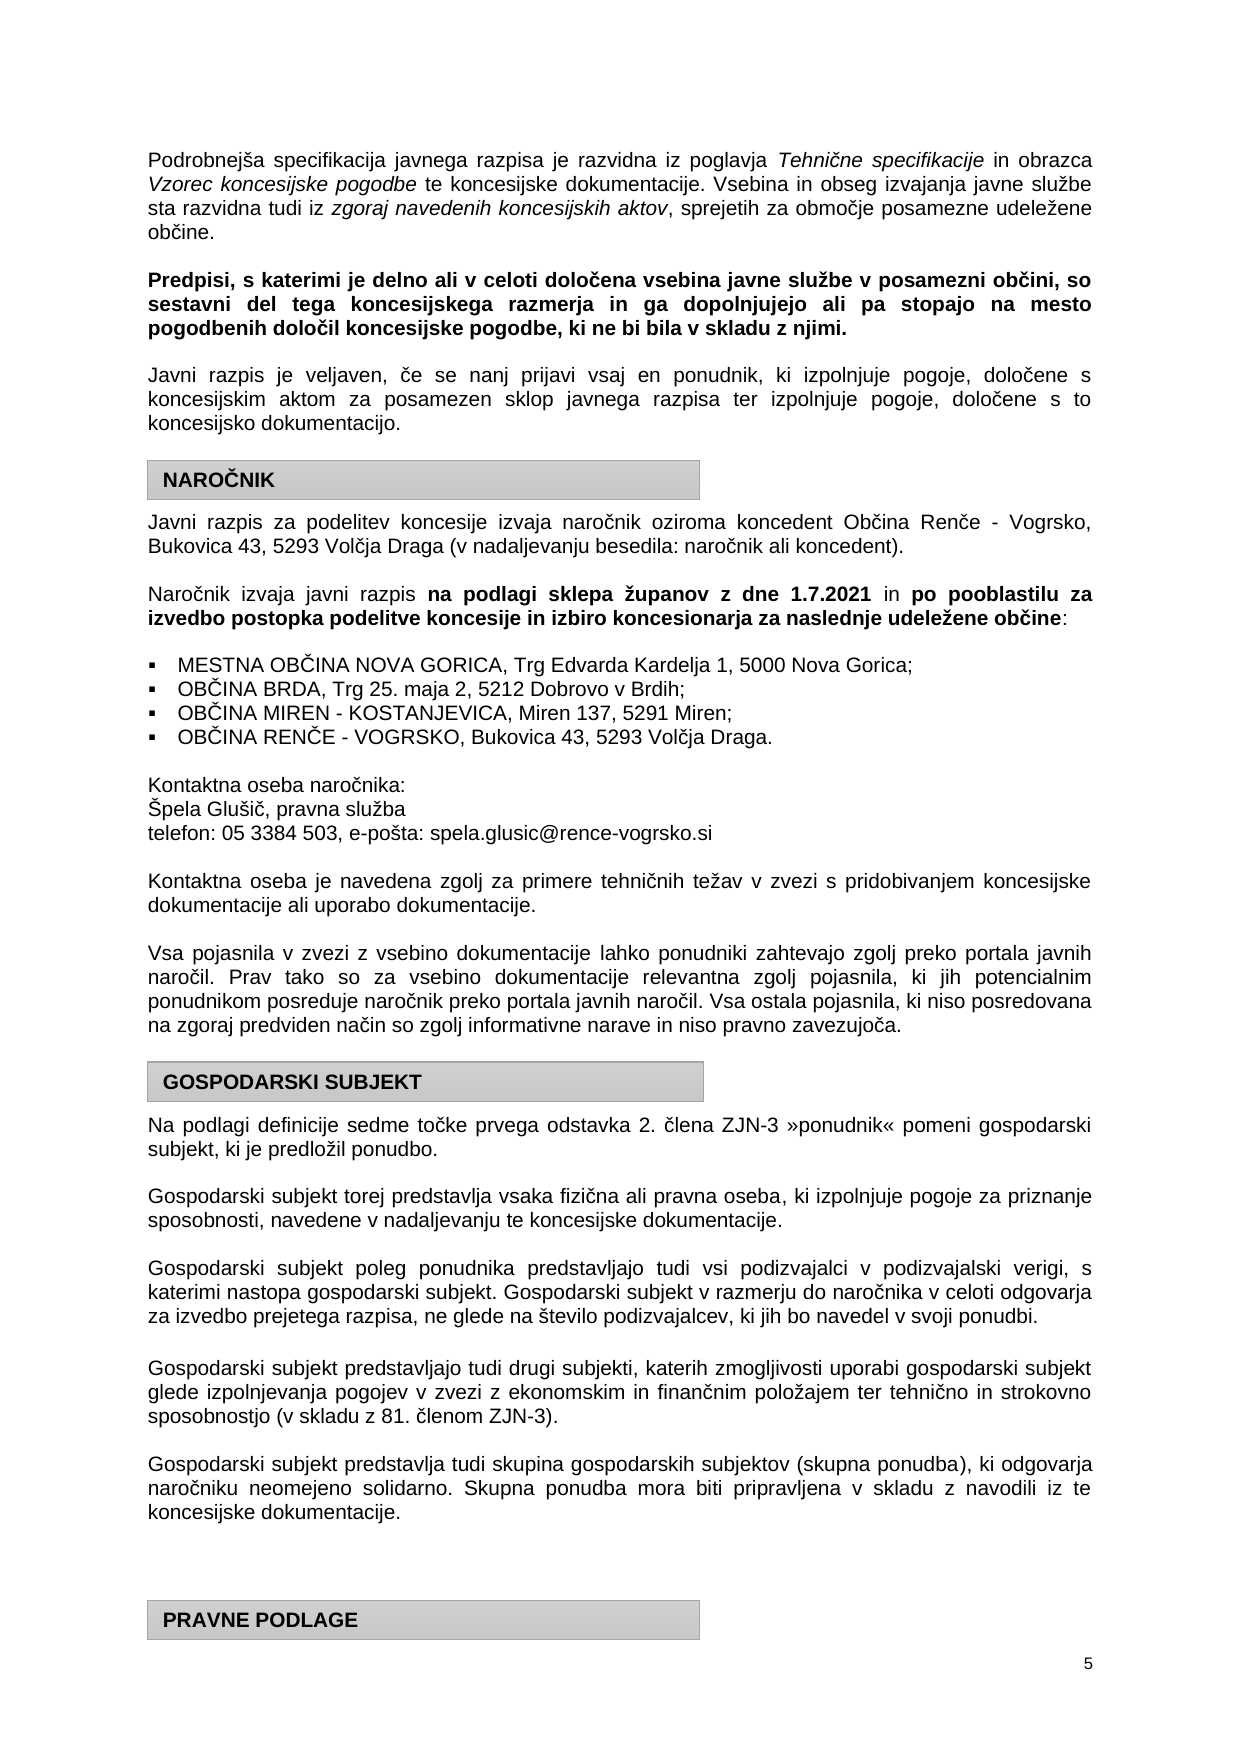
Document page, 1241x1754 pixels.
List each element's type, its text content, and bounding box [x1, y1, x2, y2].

text telefon: 05 3384 503, e-pošta: spela.glusic@rence-vogrsko.si [148, 821, 1093, 845]
text Naročnik izvaja javni razpis na podlagi sklepa županov z dne 1.7.2021 in po pooblastilu za izvedbo postopka podelitve koncesije in izbiro koncesionarja za naslednje udeležene občine: [148, 581, 1093, 629]
text Kontaktna oseba je navedena zgolj za primere tehničnih težav v zvezi s pridobivanjem koncesijske dokumentacije ali uporabo dokumentacije. [148, 869, 1093, 917]
text Špela Glušič, pravna služba [148, 797, 1093, 821]
text Gospodarski subjekt predstavljajo tudi drugi subjekti, katerih zmogljivosti uporabi gospodarski subjekt glede izpolnjevanja pogojev v zvezi z ekonomskim in finančnim položajem ter tehnično in strokovno sposobnostjo (v skladu z 81. členom ZJN-3). [148, 1356, 1093, 1428]
text Gospodarski subjekt torej predstavlja vsaka fizična ali pravna oseba, ki izpolnjuje pogoje za priznanje sposobnosti, navedene v nadaljevanju te koncesijske dokumentacije. [148, 1184, 1093, 1232]
list MESTNA OBČINA NOVA GORICA, Trg Edvarda Kardelja 1, 5000 Nova Gorica; [148, 653, 1093, 677]
text Predpisi, s katerimi je delno ali v celoti določena vsebina javne službe v posamezni občini, so sestavni del tega koncesijskega razmerja in ga dopolnjujejo ali pa stopajo na mesto pogodbenih določil koncesijske pogodbe, ki ne bi bila v skladu z njimi. [148, 267, 1093, 339]
text Kontaktna oseba naročnika: [148, 773, 1093, 797]
text Vsa pojasnila v zvezi z vsebino dokumentacije lahko ponudniki zahtevajo zgolj preko portala javnih naročil. Prav tako so za vsebino dokumentacije relevantna zgolj pojasnila, ki jih potencialnim ponudnikom posreduje naročnik preko portala javnih naročil. Vsa ostala pojasnila, ki niso posredovana na zgoraj predviden način so zgolj informativne narave in niso pravno zavezujoča. [148, 941, 1093, 1037]
list OBČINA MIREN - KOSTANJEVICA, Miren 137, 5291 Miren; [148, 701, 1093, 725]
text Javni razpis je veljaven, če se nanj prijavi vsaj en ponudnik, ki izpolnjuje pogoje, določene s koncesijskim aktom za posamezen sklop javnega razpisa ter izpolnjuje pogoje, določene s to koncesijsko dokumentacijo. [148, 363, 1093, 435]
text Na podlagi definicije sedme točke prvega odstavka 2. člena ZJN-3 »ponudnik« pomeni gospodarski subjekt, ki je predložil ponudbo. [148, 1112, 1093, 1160]
text Podrobnejša specifikacija javnega razpisa je razvidna iz poglavja Tehnične specifikacije in obrazca Vzorec koncesijske pogodbe te koncesijske dokumentacije. Vsebina in obseg izvajanja javne službe sta razvidna tudi iz zgoraj navedenih koncesijskih aktov, sprejetih za območje posamezne udeležene občine. [148, 148, 1093, 243]
text Gospodarski subjekt poleg ponudnika predstavljajo tudi vsi podizvajalci v podizvajalski verigi, s katerimi nastopa gospodarski subjekt. Gospodarski subjekt v razmerju do naročnika v celoti odgovarja za izvedbo prejetega razpisa, ne glede na število podizvajalcev, ki jih bo navedel v svoji ponudbi. [148, 1256, 1093, 1328]
list OBČINA RENČE - VOGRSKO, Bukovica 43, 5293 Volčja Draga. [148, 725, 1093, 749]
list OBČINA BRDA, Trg 25. maja 2, 5212 Dobrovo v Brdih; [148, 677, 1093, 701]
text Javni razpis za podelitev koncesije izvaja naročnik oziroma koncedent Občina Renče - Vogrsko, Bukovica 43, 5293 Volčja Draga (v nadaljevanju besedila: naročnik ali koncedent). [148, 509, 1093, 557]
text Gospodarski subjekt predstavlja tudi skupina gospodarskih subjektov (skupna ponudba), ki odgovarja naročniku neomejeno solidarno. Skupna ponudba mora biti pripravljena v skladu z navodili iz te koncesijske dokumentacije. [148, 1452, 1093, 1524]
